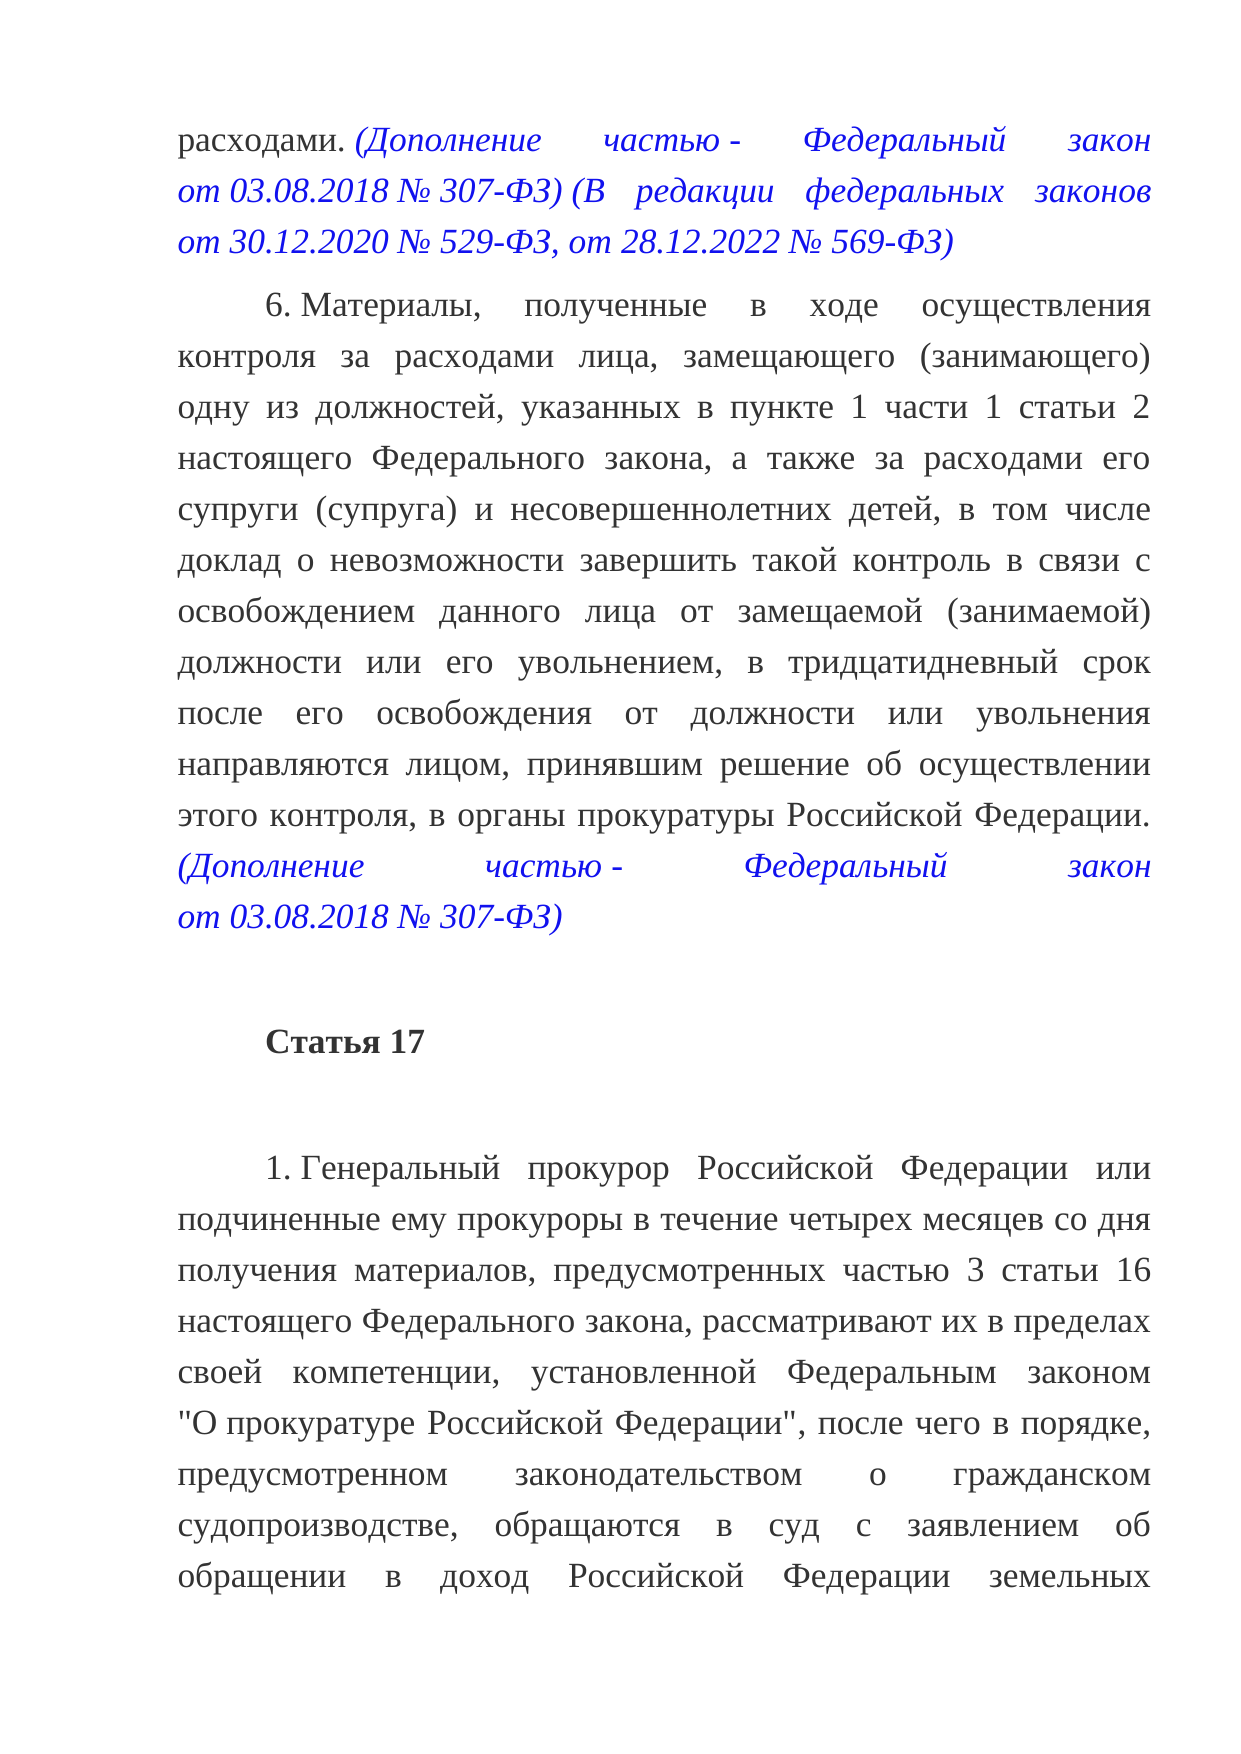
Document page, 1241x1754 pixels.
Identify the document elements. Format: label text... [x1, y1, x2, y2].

text 6. Материалы, полученные в ходе осуществления контроля за расходами лица, замещающего (занимающего) одну из должностей, указанных в пункте 1 части 1 статьи 2 настоящего Федерального закона, а также за расходами его супруги (супруга) и несовершеннолетних детей, в том числе доклад о невозможности завершить такой контроль в связи с освобождением данного лица от замещаемой (занимаемой) должности или его увольнением, в тридцатидневный срок после его освобождения от должности или увольнения направляются лицом, принявшим решение об осуществлении этого контроля, в органы прокуратуры Российской Федерации. (Дополнение частью - Федеральный закон от 03.08.2018 № 307-ФЗ) [177, 283, 1152, 936]
text Статья 17 [265, 1021, 1152, 1062]
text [177, 1146, 1152, 1595]
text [177, 118, 1152, 261]
